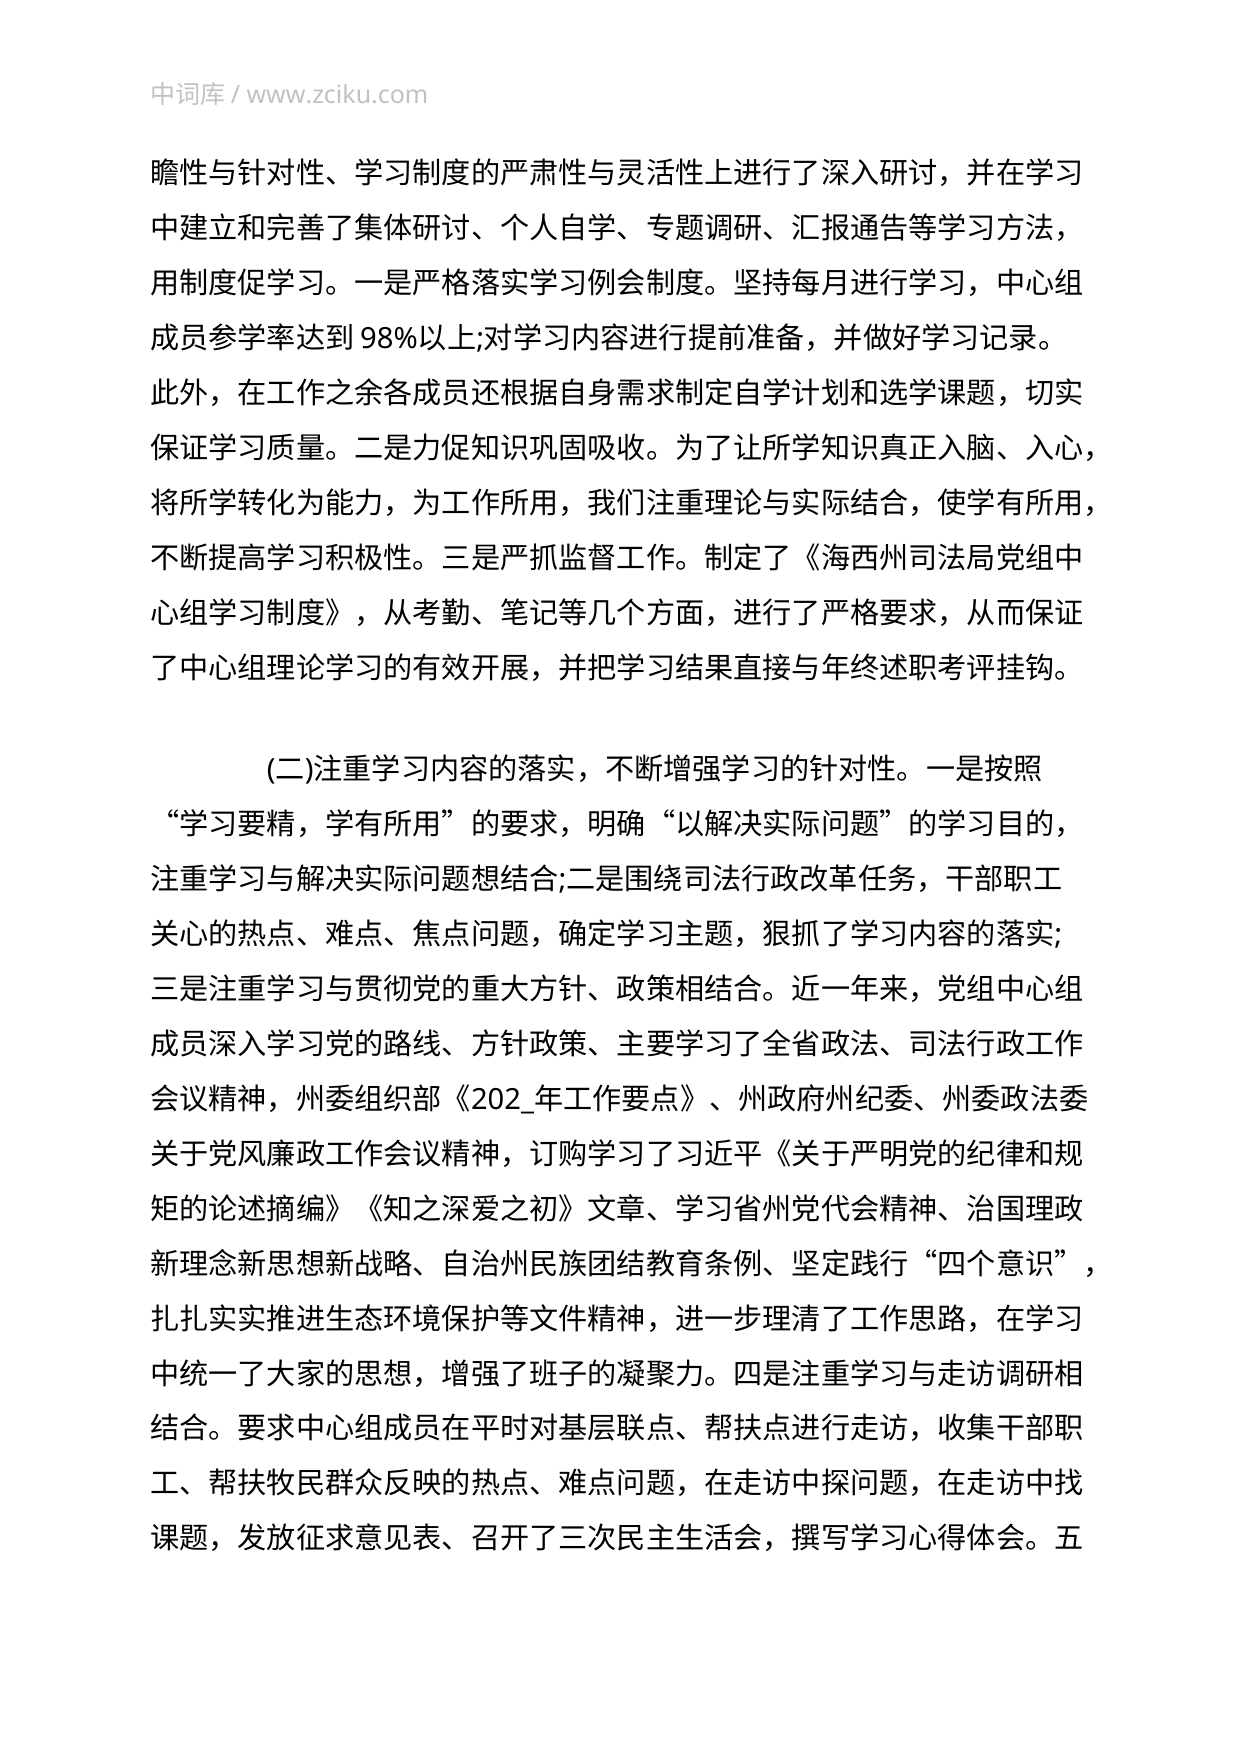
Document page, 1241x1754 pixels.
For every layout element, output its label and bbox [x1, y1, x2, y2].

text [150, 746, 1090, 1557]
text [150, 150, 1090, 686]
